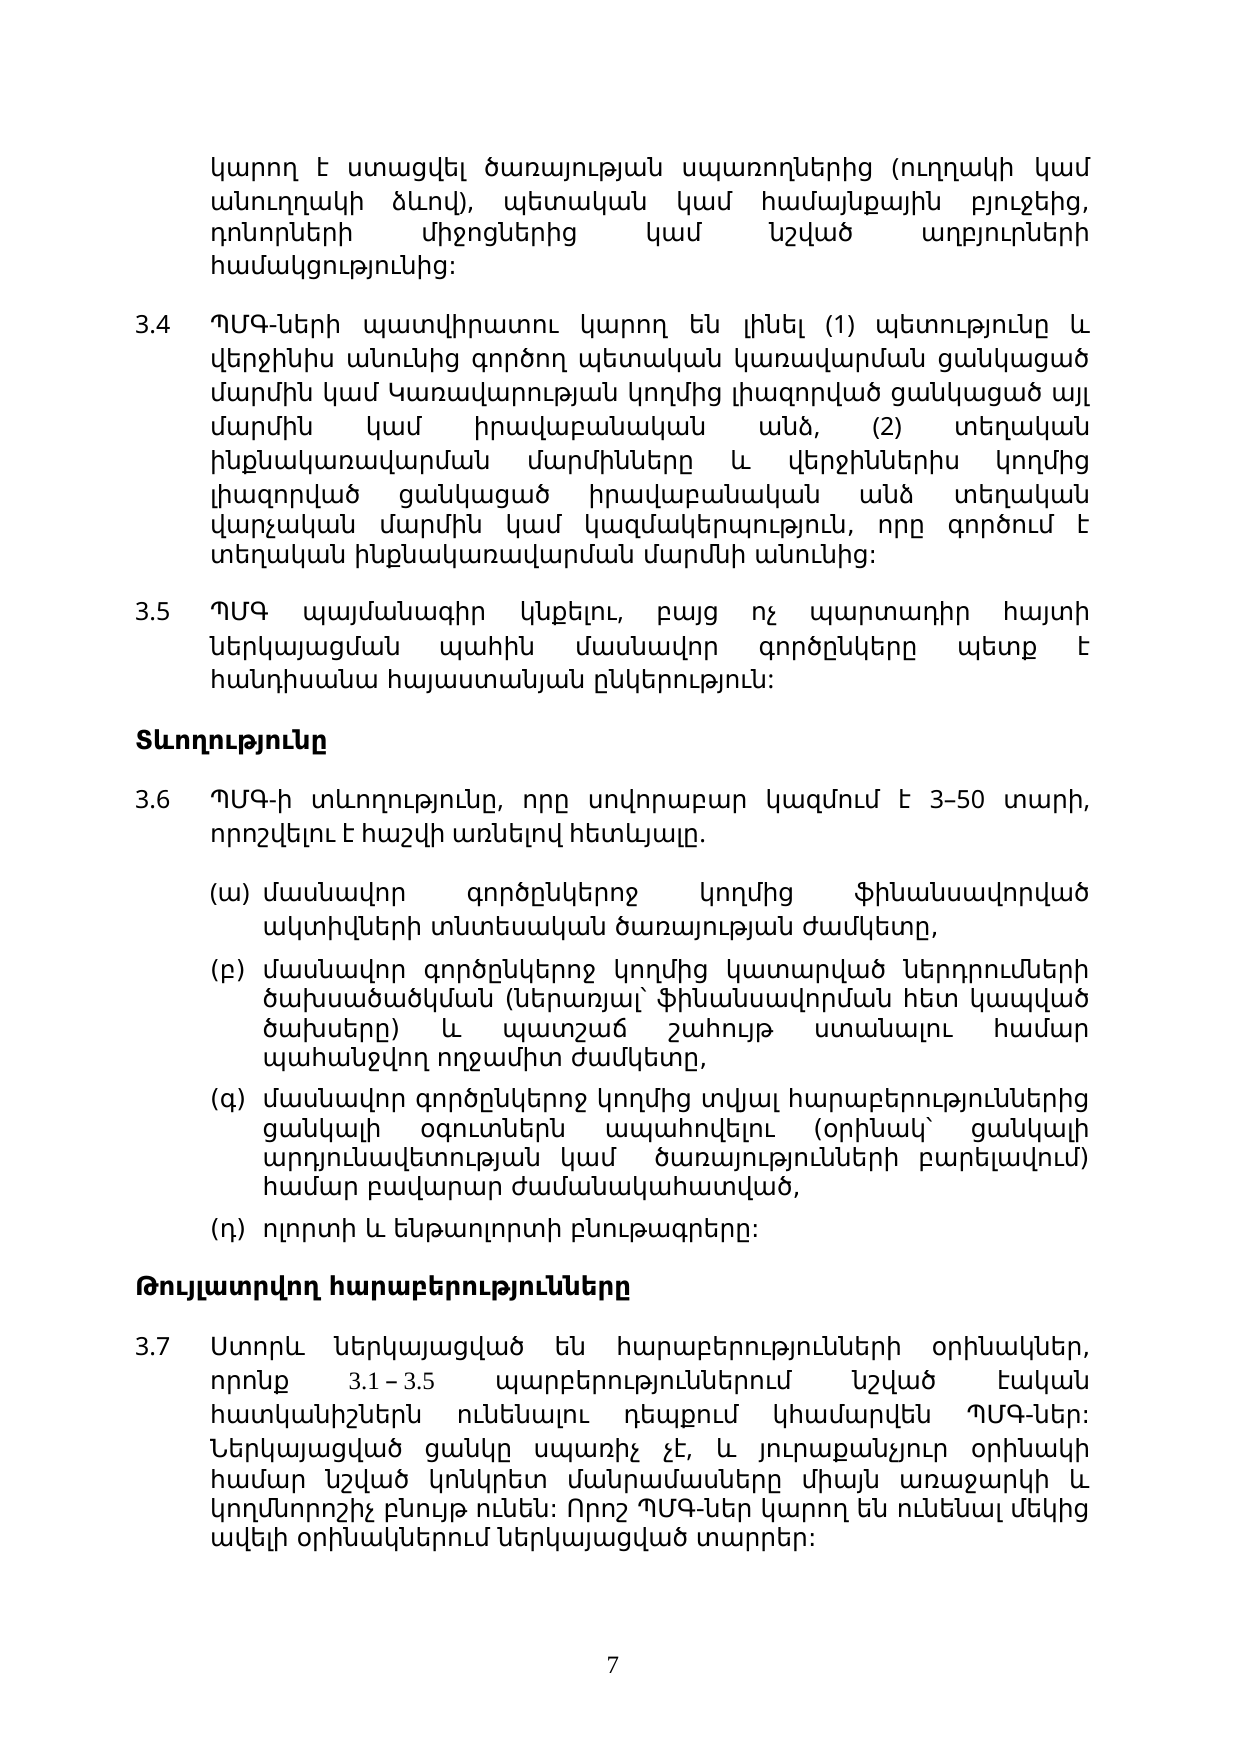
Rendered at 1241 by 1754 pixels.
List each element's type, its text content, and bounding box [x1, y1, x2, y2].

subtitle (բ) մասնավոր գործընկերոջ կողմից կատարված ներդրումների ծախսածածկման (ներառյալ՝ ֆինանսավորման հետ կապված ծախսերը) և պատշաճ շահույթ ստանալու համար պահանջվող ողջամիտ ժամկետը, [210, 956, 1090, 1072]
subtitle (ա) մասնավոր գործընկերոջ կողմից ֆինանսավորված ակտիվների տնտեսական ծառայության ժամկետը, [210, 875, 1090, 943]
subtitle Տևողությունը [135, 721, 1090, 757]
subtitle ՊՄԳ պայմանագիր կնքելու, բայց ոչ պարտադիր հայտի ներկայացման պահին մասնավոր գործընկերը պետք է հանդիսանա հայաստանյան ընկերություն: [135, 594, 1090, 696]
subtitle (գ) մասնավոր գործընկերոջ կողմից տվյալ հարաբերություններից ցանկալի օգուտներն ապահովելու (օրինակ՝ ցանկալի արդյունավետության կամ ծառայությունների բարելավում) համար բավարար ժամանակահատված, [210, 1085, 1090, 1201]
subtitle ՊՄԳ-ների պատվիրատու կարող են լինել (1) պետությունը և վերջինիս անունից գործող պետական կառավարման ցանկացած մարմին կամ Կառավարության կողմից լիազորված ցանկացած այլ մարմին կամ իրավաբանական անձ, (2) տեղական ինքնակառավարման մարմինները և վերջիններիս կողմից լիազորված ցանկացած իրավաբանական անձ տեղական վարչական մարմին կամ կազմակերպություն, որը գործում է տեղական ինքնակառավարման մարմնի անունից: [135, 306, 1090, 569]
subtitle Թույլատրվող հարաբերությունները [135, 1268, 1090, 1303]
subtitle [135, 150, 1090, 281]
subtitle (դ) ոլորտի և ենթաոլորտի բնութագրերը: [210, 1214, 1090, 1243]
subtitle ՊՄԳ-ի տևողությունը, որը սովորաբար կազմում է 3–50 տարի, որոշվելու է հաշվի առնելով հետևյալը. [135, 782, 1090, 850]
subtitle Ստորև ներկայացված են հարաբերությունների օրինակներ, որոնք 3.1 – 3.5 պարբերություններում նշված էական հատկանիշներն ունենալու դեպքում կհամարվեն ՊՄԳ-ներ: Ներկայացված ցանկը սպառիչ չէ, և յուրաքանչյուր օրինակի համար նշված կոնկրետ մանրամասները միայն առաջարկի և կողմնորոշիչ բնույթ ունեն: Որոշ ՊՄԳ-ներ կարող են ունենալ մեկից ավելի օրինակներում ներկայացված տարրեր: [135, 1328, 1090, 1552]
